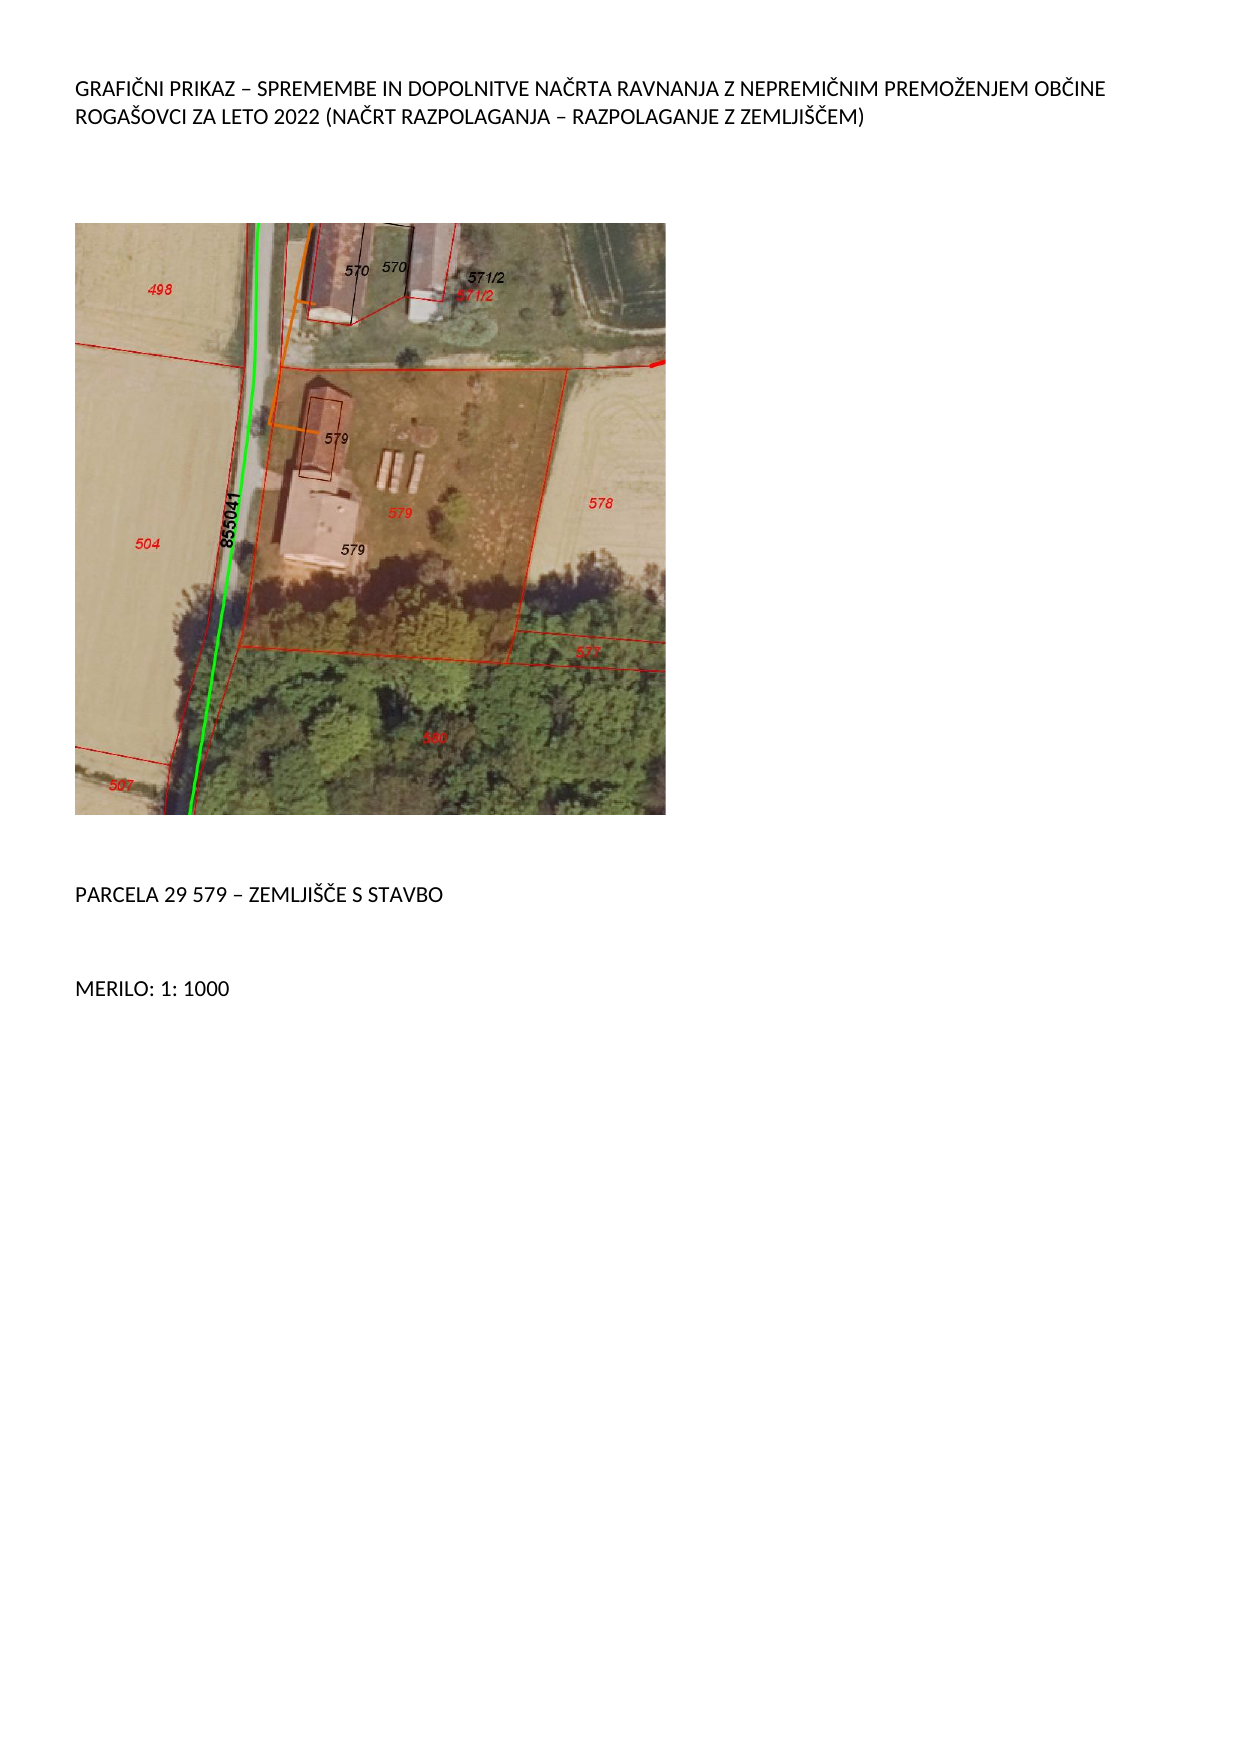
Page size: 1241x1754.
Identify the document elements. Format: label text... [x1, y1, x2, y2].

text PARCELA 29 579 – ZEMLJIŠČE S STAVBO [75, 880, 1165, 908]
text MERILO: 1: 1000 [75, 974, 1165, 1002]
picture [75, 223, 666, 815]
